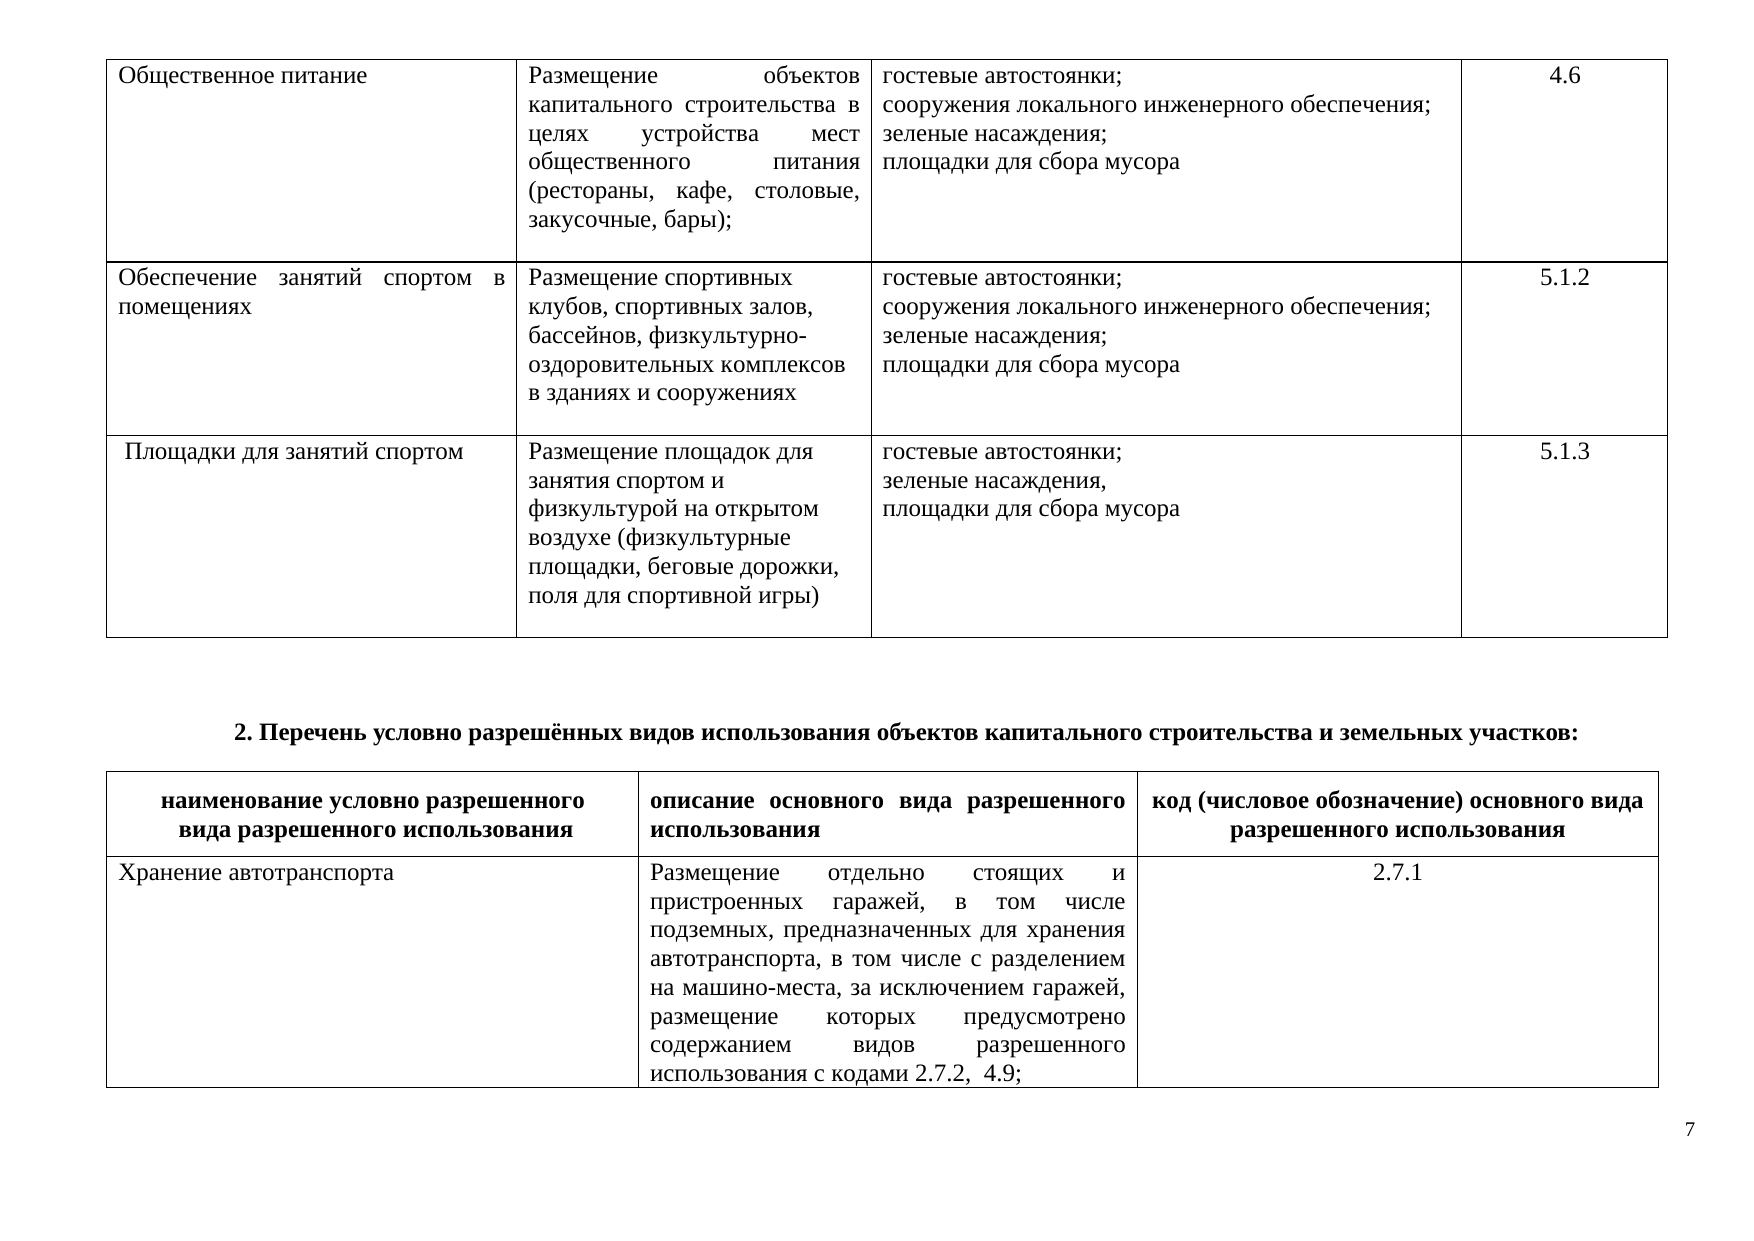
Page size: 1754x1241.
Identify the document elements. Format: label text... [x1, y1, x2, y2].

table_header наименование условно разрешенного вида разрешенного использования [107, 772, 638, 856]
table_cell гостевые автостоянки; сооружения локального инженерного обеспечения; зеленые насаждения; площадки для сбора мусора [872, 263, 1461, 435]
table_cell 4.6 [1462, 60, 1667, 261]
table_cell 2.7.1 [1138, 857, 1658, 1087]
table_cell Размещение отдельно стоящих и пристроенных гаражей, в том числе подземных, предназначенных для хранения автотранспорта, в том числе с разделением на машино-места, за исключением гаражей, размещение которых предусмотрено содержанием видов разрешенного использования с кодами 2.7.2, 4.9; [639, 857, 1137, 1087]
table_header описание основного вида разрешенного использования [639, 772, 1137, 856]
table_cell Размещение спортивных клубов, спортивных залов, бассейнов, физкультурно-оздоровительных комплексов в зданиях и сооружениях [517, 263, 871, 435]
table_cell Хранение автотранспорта [107, 857, 638, 1087]
table_cell гостевые автостоянки; зеленые насаждения, площадки для сбора мусора [872, 436, 1461, 637]
table_cell гостевые автостоянки; сооружения локального инженерного обеспечения; зеленые насаждения; площадки для сбора мусора [872, 60, 1461, 261]
table_header код (числовое обозначение) основного вида разрешенного использования [1138, 772, 1658, 856]
table_cell 5.1.2 [1462, 263, 1667, 435]
text 2. Перечень условно разрешённых видов использования объектов капитального строительства и земельных участков: [174, 717, 1639, 746]
table_cell 5.1.3 [1462, 436, 1667, 637]
table_cell Размещение площадок для занятия спортом и физкультурой на открытом воздухе (физкультурные площадки, беговые дорожки, поля для спортивной игры) [517, 436, 871, 637]
table_cell Общественное питание [107, 60, 516, 261]
table_cell Размещение объектов капитального строительства в целях устройства мест общественного питания (рестораны, кафе, столовые, закусочные, бары); [517, 60, 871, 261]
table_cell Обеспечение занятий спортом в помещениях [107, 263, 516, 435]
table_cell Площадки для занятий спортом [107, 436, 516, 637]
